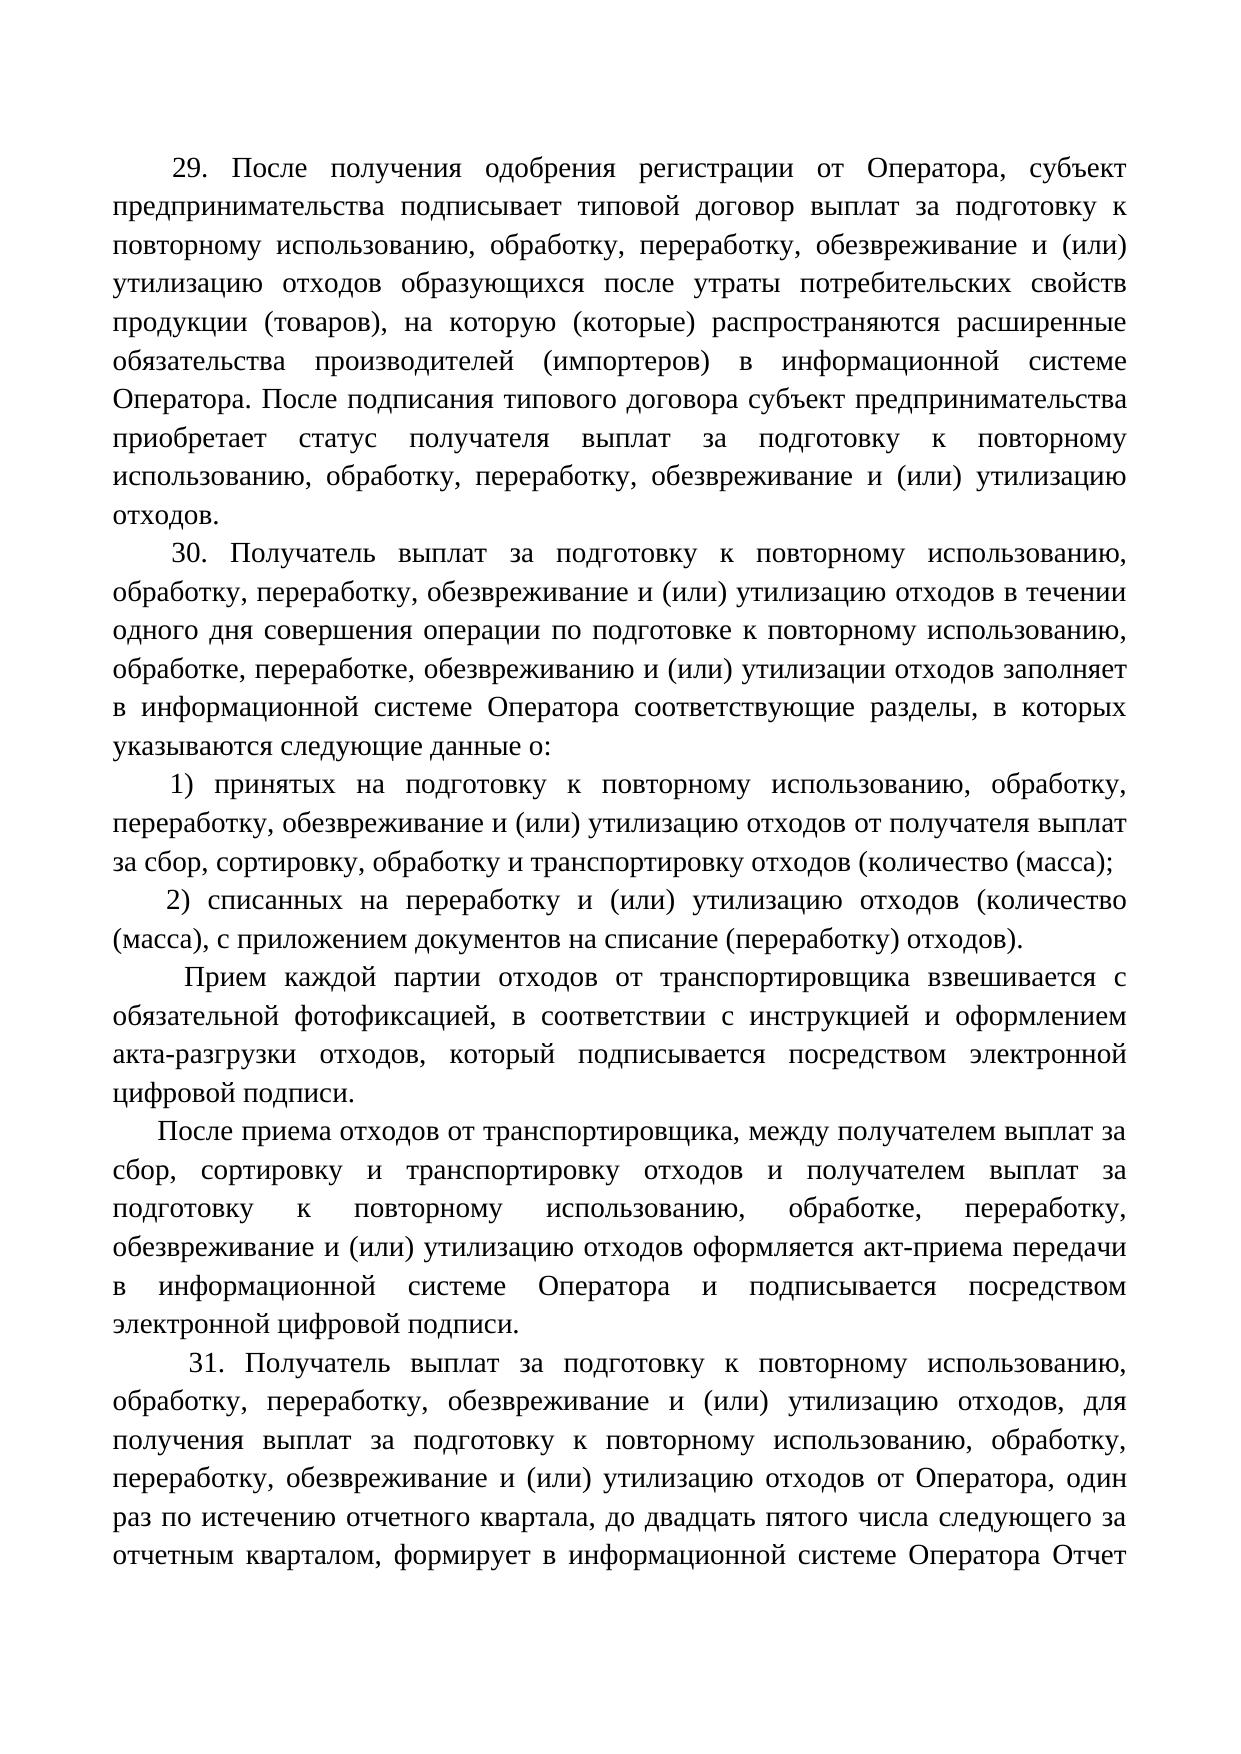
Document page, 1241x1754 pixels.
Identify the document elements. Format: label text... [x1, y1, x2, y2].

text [112, 1345, 1128, 1571]
text 30. Получатель выплат за подготовку к повторному использованию, обработку, переработку, обезвреживание и (или) утилизацию отходов в течении одного дня совершения операции по подготовке к повторному использованию, обработке, переработке, обезвреживанию и (или) утилизации отходов заполняет в информационной системе Оператора соответствующие разделы, в которых указываются следующие данные о: [112, 535, 1128, 762]
text 1) принятых на подготовку к повторному использованию, обработку, переработку, обезвреживание и (или) утилизацию отходов от получателя выплат за сбор, сортировку, обработку и транспортировку отходов (количество (масса); [112, 767, 1128, 877]
text После приема отходов от транспортировщика, между получателем выплат за сбор, сортировку и транспортировку отходов и получателем выплат за подготовку к повторному использованию, обработке, переработку, обезвреживание и (или) утилизацию отходов оформляется акт-приема передачи в информационной системе Оператора и подписывается посредством электронной цифровой подписи. [112, 1113, 1128, 1340]
text 2) списанных на переработку и (или) утилизацию отходов (количество (масса), с приложением документов на списание (переработку) отходов). [112, 882, 1128, 954]
text 29. После получения одобрения регистрации от Оператора, субъект предпринимательства подписывает типовой договор выплат за подготовку к повторному использованию, обработку, переработку, обезвреживание и (или) утилизацию отходов образующихся после утраты потребительских свойств продукции (товаров), на которую (которые) распространяются расширенные обязательства производителей (импортеров) в информационной системе Оператора. После подписания типового договора субъект предпринимательства приобретает статус получателя выплат за подготовку к повторному использованию, обработку, переработку, обезвреживание и (или) утилизацию отходов. [112, 150, 1128, 530]
text Прием каждой партии отходов от транспортировщика взвешивается с обязательной фотофиксацией, в соответствии с инструкцией и оформлением акта-разгрузки отходов, который подписывается посредством электронной цифровой подписи. [112, 959, 1128, 1108]
